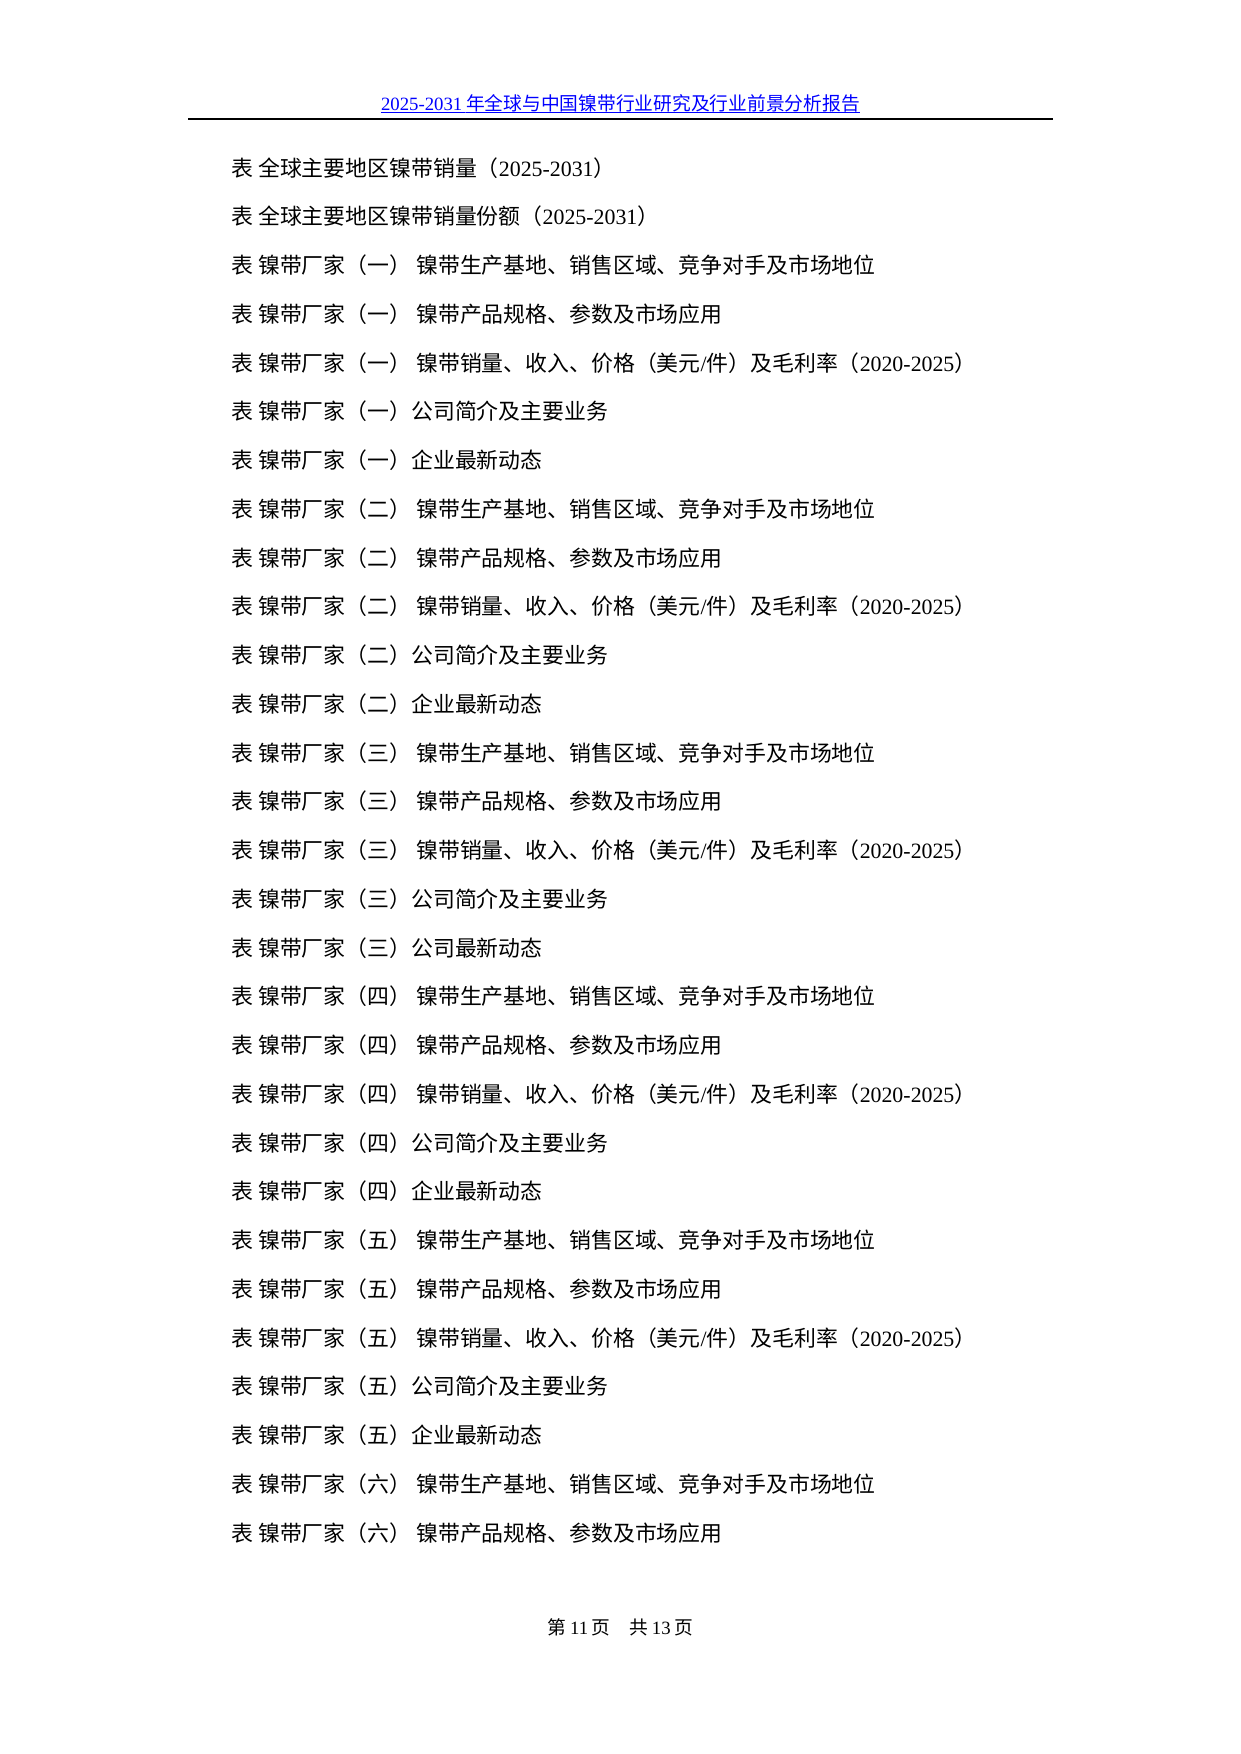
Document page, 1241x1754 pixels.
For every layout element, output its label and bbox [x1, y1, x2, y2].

text [187, 150, 1053, 1548]
